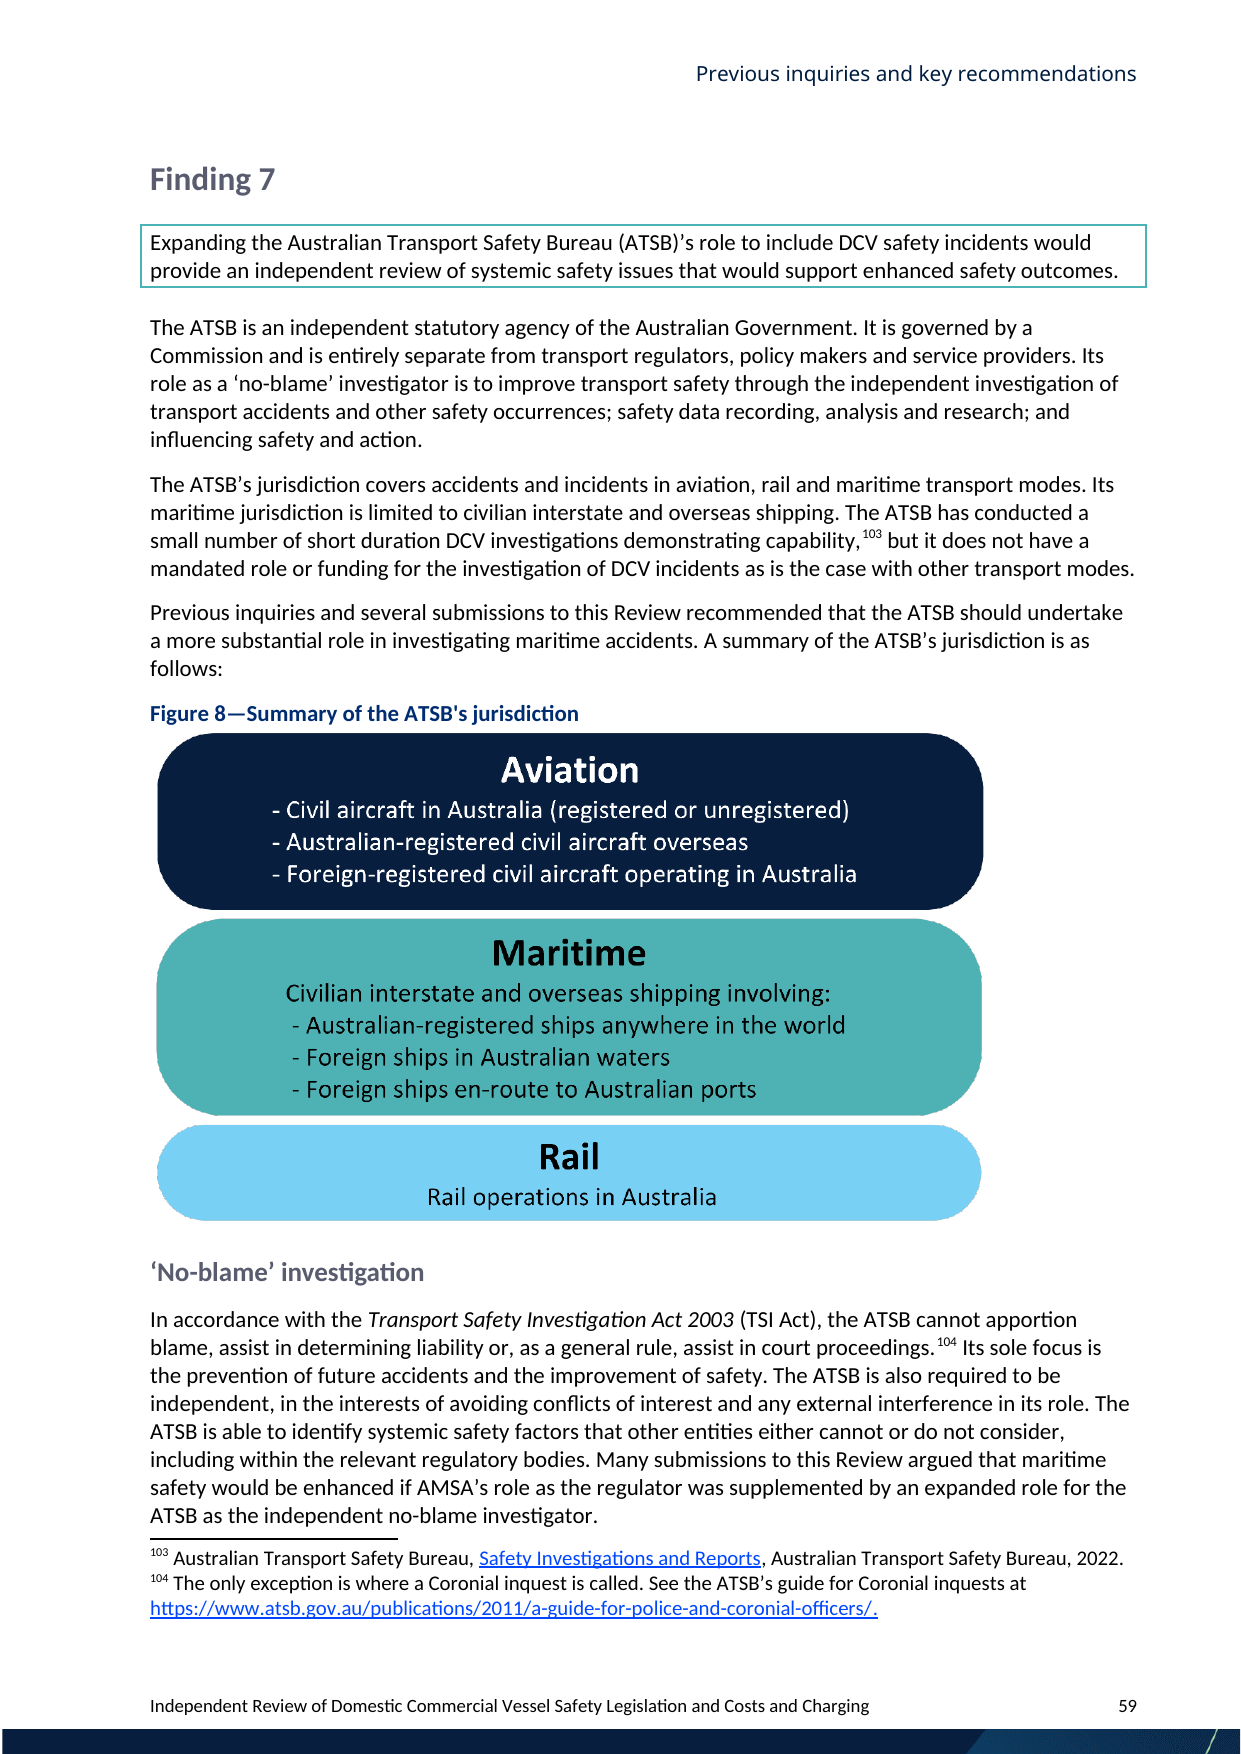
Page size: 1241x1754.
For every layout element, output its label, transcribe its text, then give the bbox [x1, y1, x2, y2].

subtitle Figure 8—Summary of the ATSB's jurisdiction [150, 699, 1137, 727]
text Expanding the Australian Transport Safety Bureau (ATSB)’s role to include DCV safety incidents would provide an independent review of systemic safety issues that would support enhanced safety outcomes. [142, 226, 1145, 286]
text In accordance with the Transport Safety Investigation Act 2003 (TSI Act), the ATSB cannot apportion blame, assist in determining liability or, as a general rule, assist in court proceedings. Its sole focus is the prevention of future accidents and the improvement of safety. The ATSB is also required to be independent, in the interests of avoiding conflicts of interest and any external interference in its role. The ATSB is able to identify systemic safety factors that other entities either cannot or do not consider, including within the relevant regulatory bodies. Many submissions to this Review argued that maritime safety would be enhanced if AMSA’s role as the regulator was supplemented by an expanded role for the ATSB as the independent no-blame investigator. [150, 1305, 1137, 1529]
subtitle ‘No-blame’ investigation [150, 1255, 1137, 1288]
subtitle Finding 7 [150, 158, 1137, 199]
text The ATSB is an independent statutory agency of the Australian Government. It is governed by a Commission and is entirely separate from transport regulators, policy makers and service providers. Its role as a ‘no-blame’ investigator is to improve transport safety through the independent investigation of transport accidents and other safety occurrences; safety data recording, analysis and research; and influencing safety and action. [150, 313, 1137, 453]
text The ATSB’s jurisdiction covers accidents and incidents in aviation, rail and maritime transport modes. Its maritime jurisdiction is limited to civilian interstate and overseas shipping. The ATSB has conducted a small number of short duration DCV investigations demonstrating capability, but it does not have a mandated role or funding for the investigation of DCV incidents as is the case with other transport modes. [150, 470, 1137, 582]
text Previous inquiries and several submissions to this Review recommended that the ATSB should undertake a more substantial role in investigating maritime accidents. A summary of the ATSB’s jurisdiction is as follows: [150, 598, 1137, 683]
picture [2, 1729, 1241, 1754]
picture [150, 727, 989, 1231]
